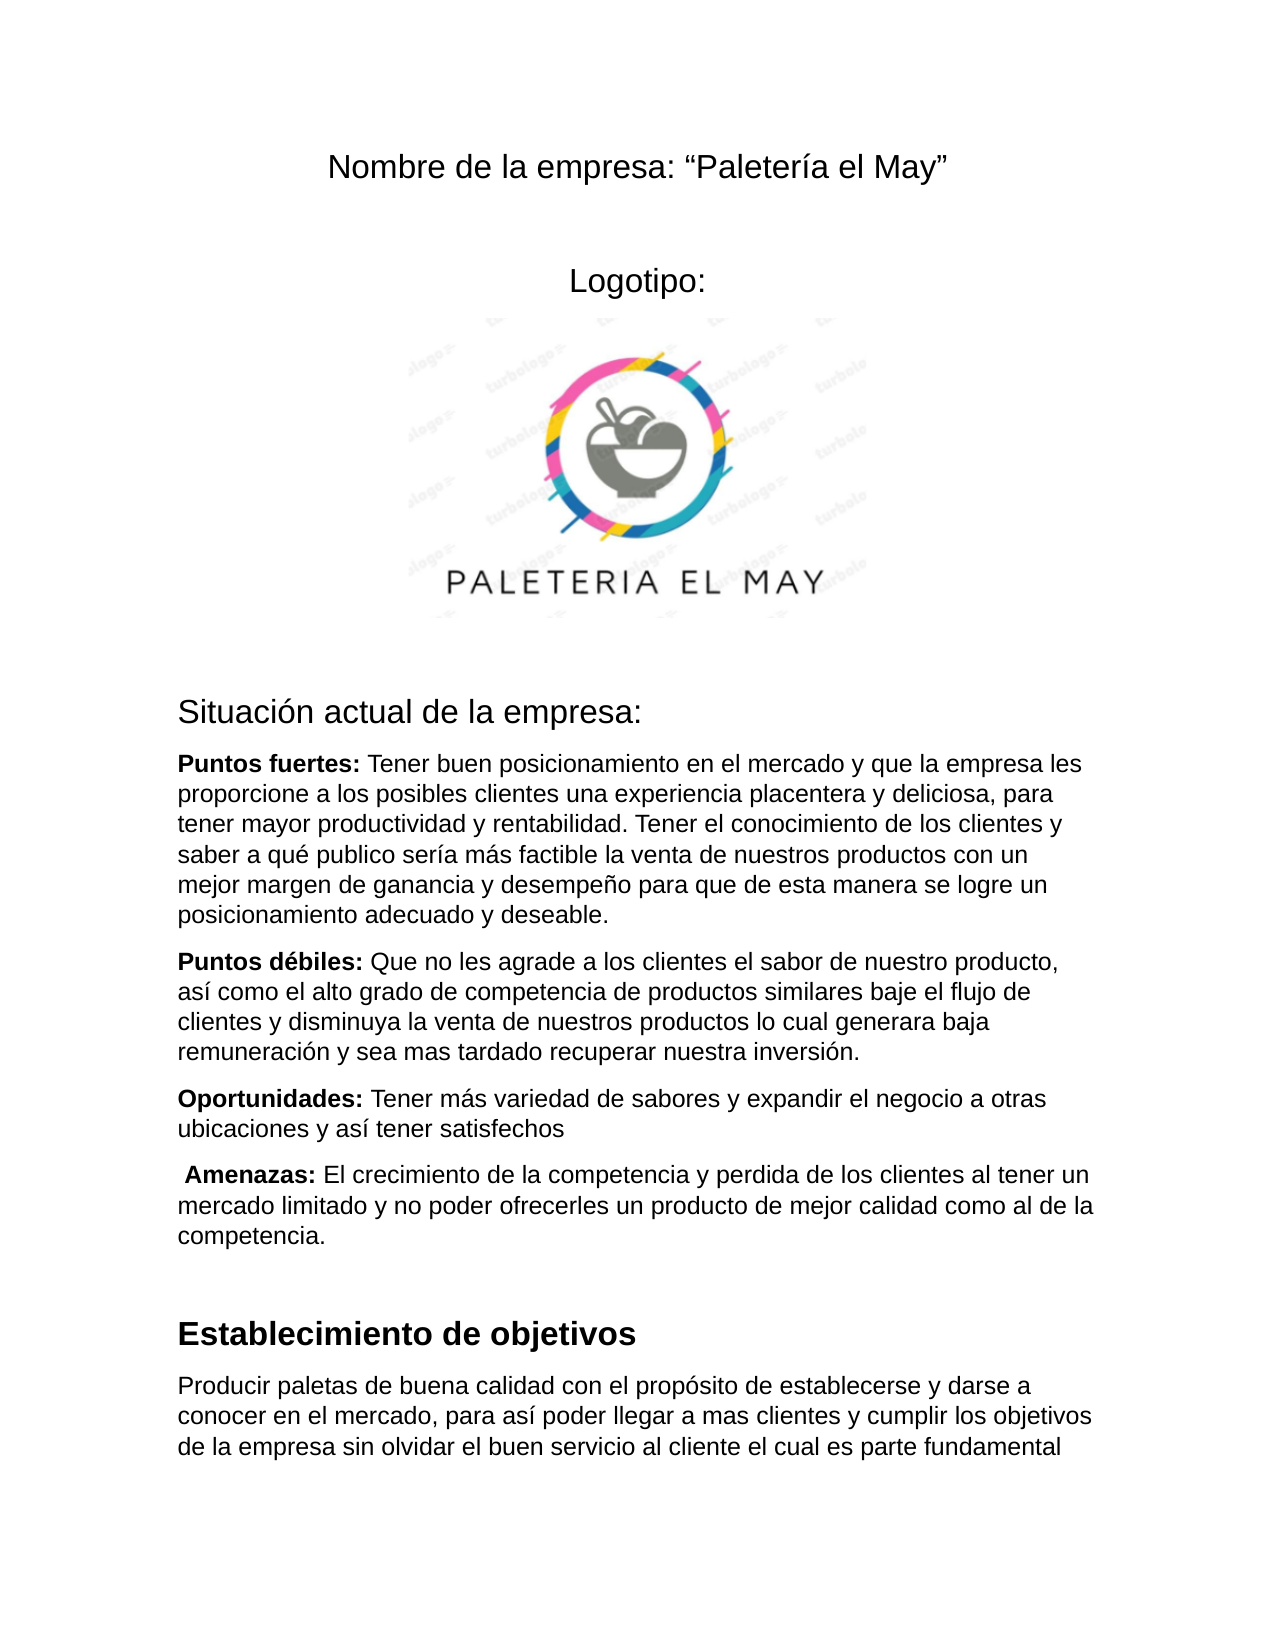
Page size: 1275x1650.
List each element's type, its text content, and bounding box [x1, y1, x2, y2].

text Puntos débiles: Que no les agrade a los clientes el sabor de nuestro producto, así como el alto grado de competencia de productos similares baje el flujo de clientes y disminuya la venta de nuestros productos lo cual generara baja remuneración y sea mas tardado recuperar nuestra inversión. [177, 947, 1098, 1066]
text Amenazas: El crecimiento de la competencia y perdida de los clientes al tener un mercado limitado y no poder ofrecerles un producto de mejor calidad como al de la competencia. [177, 1161, 1098, 1249]
text Situación actual de la empresa: [177, 692, 1098, 731]
text Puntos fuertes: Tener buen posicionamiento en el mercado y que la empresa les proporcione a los posibles clientes una experiencia placentera y deliciosa, para tener mayor productividad y rentabilidad. Tener el conocimiento de los clientes y saber a qué publico sería más factible la venta de nuestros productos con un mejor margen de ganancia y desempeño para que de esta manera se logre un posicionamiento adecuado y deseable. [177, 749, 1098, 928]
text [177, 1371, 1098, 1460]
text Establecimiento de objetivos [177, 1314, 1098, 1353]
picture [408, 318, 867, 618]
text Oportunidades: Tener más variedad de sabores y expandir el negocio a otras ubicaciones y así tener satisfechos [177, 1084, 1098, 1142]
text Logotipo: [177, 262, 1098, 300]
text Nombre de la empresa: “Paletería el May” [177, 148, 1098, 186]
